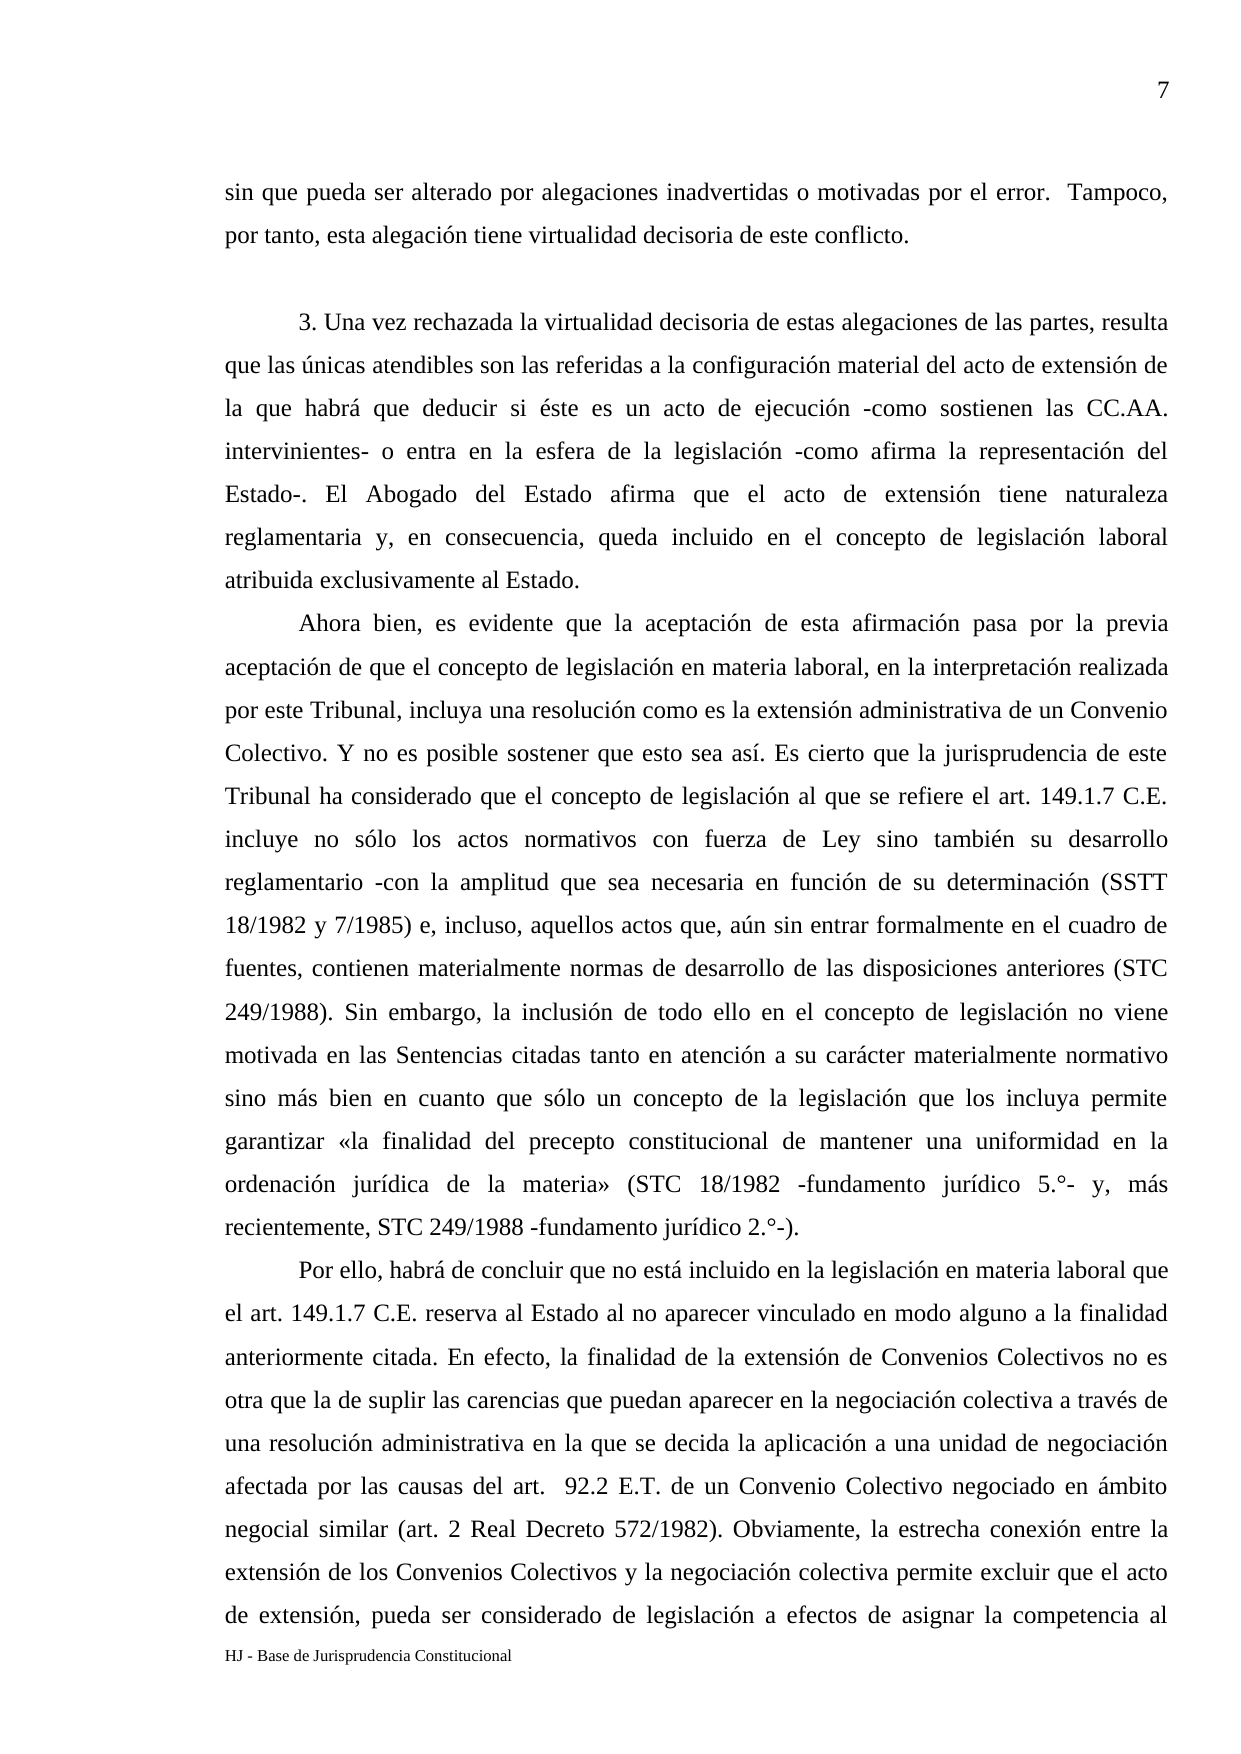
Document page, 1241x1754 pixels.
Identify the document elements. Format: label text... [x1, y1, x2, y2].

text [224, 1255, 1169, 1629]
text Ahora bien, es evidente que la aceptación de esta afirmación pasa por la previa aceptación de que el concepto de legislación en materia laboral, en la interpretación realizada por este Tribunal, incluya una resolución como es la extensión administrativa de un Convenio Colectivo. Y no es posible sostener que esto sea así. Es cierto que la jurisprudencia de este Tribunal ha considerado que el concepto de legislación al que se refiere el art. 149.1.7 C.E. incluye no sólo los actos normativos con fuerza de Ley sino también su desarrollo reglamentario -con la amplitud que sea necesaria en función de su determinación (SSTT 18/1982 y 7/1985) e, incluso, aquellos actos que, aún sin entrar formalmente en el cuadro de fuentes, contienen materialmente normas de desarrollo de las disposiciones anteriores (STC 249/1988). Sin embargo, la inclusión de todo ello en el concepto de legislación no viene motivada en las Sentencias citadas tanto en atención a su carácter materialmente normativo sino más bien en cuanto que sólo un concepto de la legislación que los incluya permite garantizar «la finalidad del precepto constitucional de mantener una uniformidad en la ordenación jurídica de la materia» (STC 18/1982 -fundamento jurídico 5.°- y, más recientemente, STC 249/1988 -fundamento jurídico 2.°-). [224, 608, 1169, 1241]
text 3. Una vez rechazada la virtualidad decisoria de estas alegaciones de las partes, resulta que las únicas atendibles son las referidas a la configuración material del acto de extensión de la que habrá que deducir si éste es un acto de ejecución -como sostienen las CC.AA. intervinientes- o entra en la esfera de la legislación -como afirma la representación del Estado-. El Abogado del Estado afirma que el acto de extensión tiene naturaleza reglamentaria y, en consecuencia, queda incluido en el concepto de legislación laboral atribuida exclusivamente al Estado. [224, 307, 1169, 594]
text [224, 177, 1169, 249]
